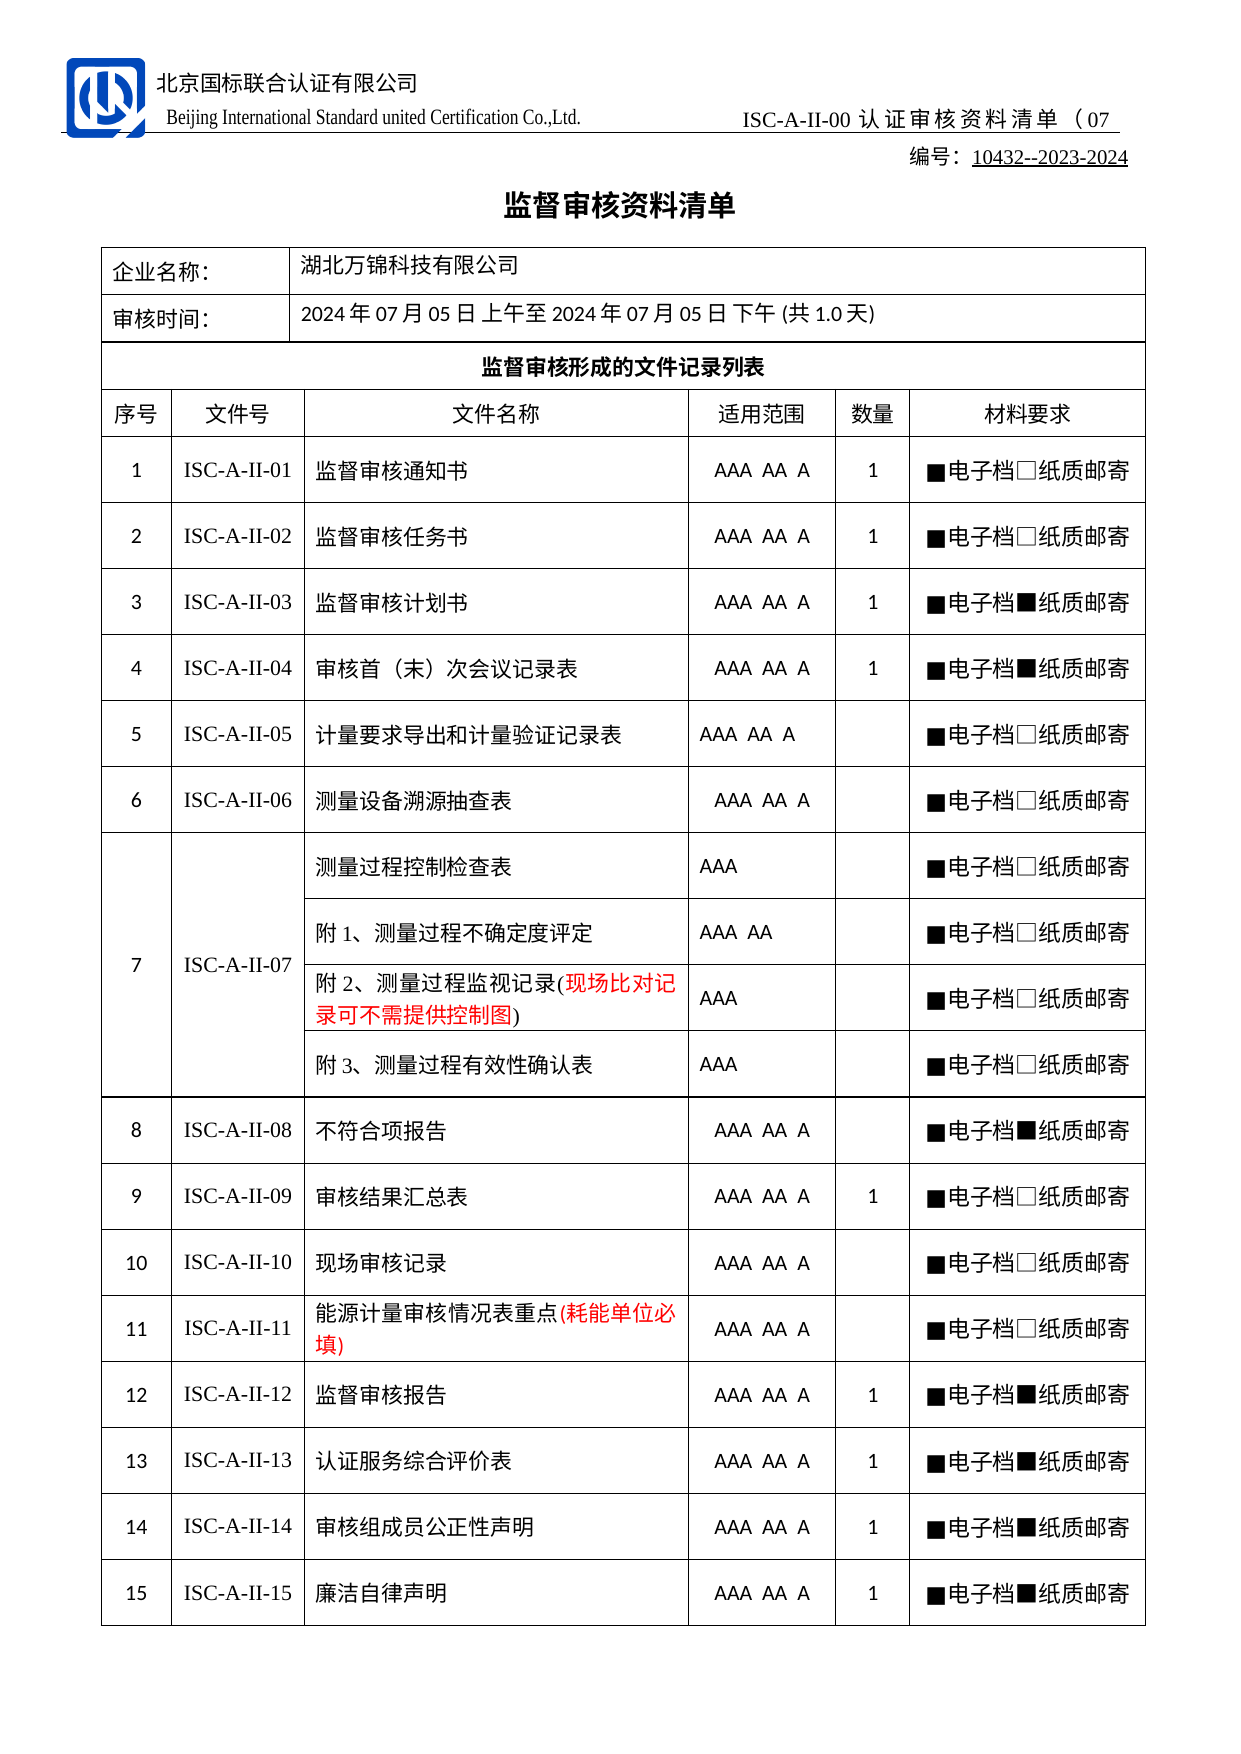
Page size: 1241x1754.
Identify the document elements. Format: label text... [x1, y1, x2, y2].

table_cell ■电子档■纸质邮寄 [910, 1098, 1145, 1162]
table_cell AAA AA A [689, 569, 835, 634]
table_cell 13 [102, 1428, 171, 1493]
table_cell 1 [836, 1428, 909, 1493]
table_cell AAA AA A [689, 767, 835, 832]
text 监督审核资料清单 [112, 171, 1128, 236]
table_cell ISC-A-II-02 [172, 503, 304, 568]
table_cell 附1、测量过程不确定度评定 [305, 899, 688, 964]
table_cell AAA [689, 833, 835, 898]
table_cell ■电子档■纸质邮寄 [910, 569, 1145, 634]
table_cell 数量 [836, 390, 909, 436]
table_cell [836, 899, 909, 964]
table_cell ■电子档■纸质邮寄 [910, 1560, 1145, 1625]
table_cell [836, 965, 909, 1030]
table_cell 监督审核计划书 [305, 569, 688, 634]
table_cell AAA AA A [689, 1362, 835, 1427]
table_cell ■电子档□纸质邮寄 [910, 965, 1145, 1030]
table_cell 审核首（末）次会议记录表 [305, 635, 688, 700]
table_cell 1 [836, 1362, 909, 1427]
table_cell 附2、测量过程监视记录(现场比对记录可不需提供控制图) [305, 965, 688, 1030]
table_cell ISC-A-II-05 [172, 701, 304, 766]
table_cell 1 [836, 437, 909, 502]
table_cell [836, 767, 909, 832]
table_header 企业名称： [102, 248, 289, 294]
table_cell 14 [102, 1494, 171, 1559]
table_header 湖北万锦科技有限公司 [290, 248, 1145, 294]
table_cell [836, 833, 909, 898]
table_cell 15 [102, 1560, 171, 1625]
table_cell ISC-A-II-04 [172, 635, 304, 700]
table_cell AAA AA A [689, 437, 835, 502]
table_cell [836, 701, 909, 766]
table_cell 认证服务综合评价表 [305, 1428, 688, 1493]
table_cell 12 [102, 1362, 171, 1427]
table_cell 计量要求导出和计量验证记录表 [305, 701, 688, 766]
table_cell 2024年07月05日 上午至2024年07月05日 下午 (共1.0天) [290, 295, 1145, 341]
table_cell 1 [836, 1164, 909, 1228]
table_cell ISC-A-II-14 [172, 1494, 304, 1559]
table_cell 监督审核报告 [305, 1362, 688, 1427]
table_cell ISC-A-II-11 [172, 1296, 304, 1361]
table_cell ■电子档■纸质邮寄 [910, 1428, 1145, 1493]
table_cell ISC-A-II-12 [172, 1362, 304, 1427]
table_cell AAA AA A [689, 635, 835, 700]
table_cell ■电子档■纸质邮寄 [910, 635, 1145, 700]
table_cell ■电子档□纸质邮寄 [910, 1230, 1145, 1294]
table_cell 附3、测量过程有效性确认表 [305, 1031, 688, 1096]
table_cell ■电子档□纸质邮寄 [910, 1031, 1145, 1096]
table_cell 现场审核记录 [305, 1230, 688, 1294]
table_cell 能源计量审核情况表重点(耗能单位必填) [305, 1296, 688, 1361]
table_cell 5 [102, 701, 171, 766]
table_cell 8 [102, 1098, 171, 1162]
table_cell ■电子档■纸质邮寄 [910, 1362, 1145, 1427]
table_cell ISC-A-II-08 [172, 1098, 304, 1162]
table_cell [836, 1230, 909, 1294]
table_cell 监督审核通知书 [305, 437, 688, 502]
table_cell 10 [102, 1230, 171, 1294]
table_cell 审核组成员公正性声明 [305, 1494, 688, 1559]
table_cell ■电子档□纸质邮寄 [910, 833, 1145, 898]
table_cell 6 [102, 767, 171, 832]
table_cell 9 [102, 1164, 171, 1228]
table_cell AAA [689, 965, 835, 1030]
table_cell ■电子档□纸质邮寄 [910, 701, 1145, 766]
table_cell ■电子档□纸质邮寄 [910, 1296, 1145, 1361]
table_cell 测量设备溯源抽查表 [305, 767, 688, 832]
table_cell 4 [102, 635, 171, 700]
table_cell 不符合项报告 [305, 1098, 688, 1162]
table_cell AAA AA A [689, 701, 835, 766]
table_cell AAA AA A [689, 1560, 835, 1625]
table_cell AAA AA A [689, 1428, 835, 1493]
table_cell 1 [836, 569, 909, 634]
table_cell 适用范围 [689, 390, 835, 436]
table_cell 廉洁自律声明 [305, 1560, 688, 1625]
table_cell ■电子档□纸质邮寄 [910, 767, 1145, 832]
table_cell 1 [836, 1560, 909, 1625]
table_cell 2 [102, 503, 171, 568]
table_cell 监督审核形成的文件记录列表 [102, 343, 1145, 389]
table_cell 1 [836, 635, 909, 700]
table_cell ISC-A-II-13 [172, 1428, 304, 1493]
table_cell 7 [102, 833, 171, 1096]
table_cell ISC-A-II-10 [172, 1230, 304, 1294]
table_cell 材料要求 [910, 390, 1145, 436]
table_cell ■电子档■纸质邮寄 [910, 1494, 1145, 1559]
table_cell 文件名称 [305, 390, 688, 436]
table_cell 1 [102, 437, 171, 502]
table_cell AAA [689, 1031, 835, 1096]
table_cell AAA AA A [689, 1494, 835, 1559]
table_cell 1 [836, 1494, 909, 1559]
table_cell 审核时间： [102, 295, 289, 341]
table_cell [836, 1031, 909, 1096]
text 编号：10432--2023-2024 [112, 139, 1128, 171]
table_cell AAA AA [689, 899, 835, 964]
table_cell AAA AA A [689, 1230, 835, 1294]
picture [66, 58, 145, 138]
table_cell 序号 [102, 390, 171, 436]
table_cell 审核结果汇总表 [305, 1164, 688, 1228]
table_cell ISC-A-II-03 [172, 569, 304, 634]
table_cell ■电子档□纸质邮寄 [910, 899, 1145, 964]
table_cell ISC-A-II-01 [172, 437, 304, 502]
table_cell ■电子档□纸质邮寄 [910, 503, 1145, 568]
table_cell AAA AA A [689, 1098, 835, 1162]
table_cell ■电子档□纸质邮寄 [910, 437, 1145, 502]
table_cell ISC-A-II-09 [172, 1164, 304, 1228]
table_cell AAA AA A [689, 1164, 835, 1228]
table_cell [836, 1098, 909, 1162]
table_cell ■电子档□纸质邮寄 [910, 1164, 1145, 1228]
table_cell 文件号 [172, 390, 304, 436]
table_cell [836, 1296, 909, 1361]
table_cell 3 [102, 569, 171, 634]
table_cell AAA AA A [689, 503, 835, 568]
table_cell 测量过程控制检查表 [305, 833, 688, 898]
table_cell 监督审核任务书 [305, 503, 688, 568]
table_cell 1 [836, 503, 909, 568]
table_cell ISC-A-II-06 [172, 767, 304, 832]
table_cell 11 [102, 1296, 171, 1361]
table_cell ISC-A-II-15 [172, 1560, 304, 1625]
table_cell AAA AA A [689, 1296, 835, 1361]
table_cell ISC-A-II-07 [172, 833, 304, 1096]
